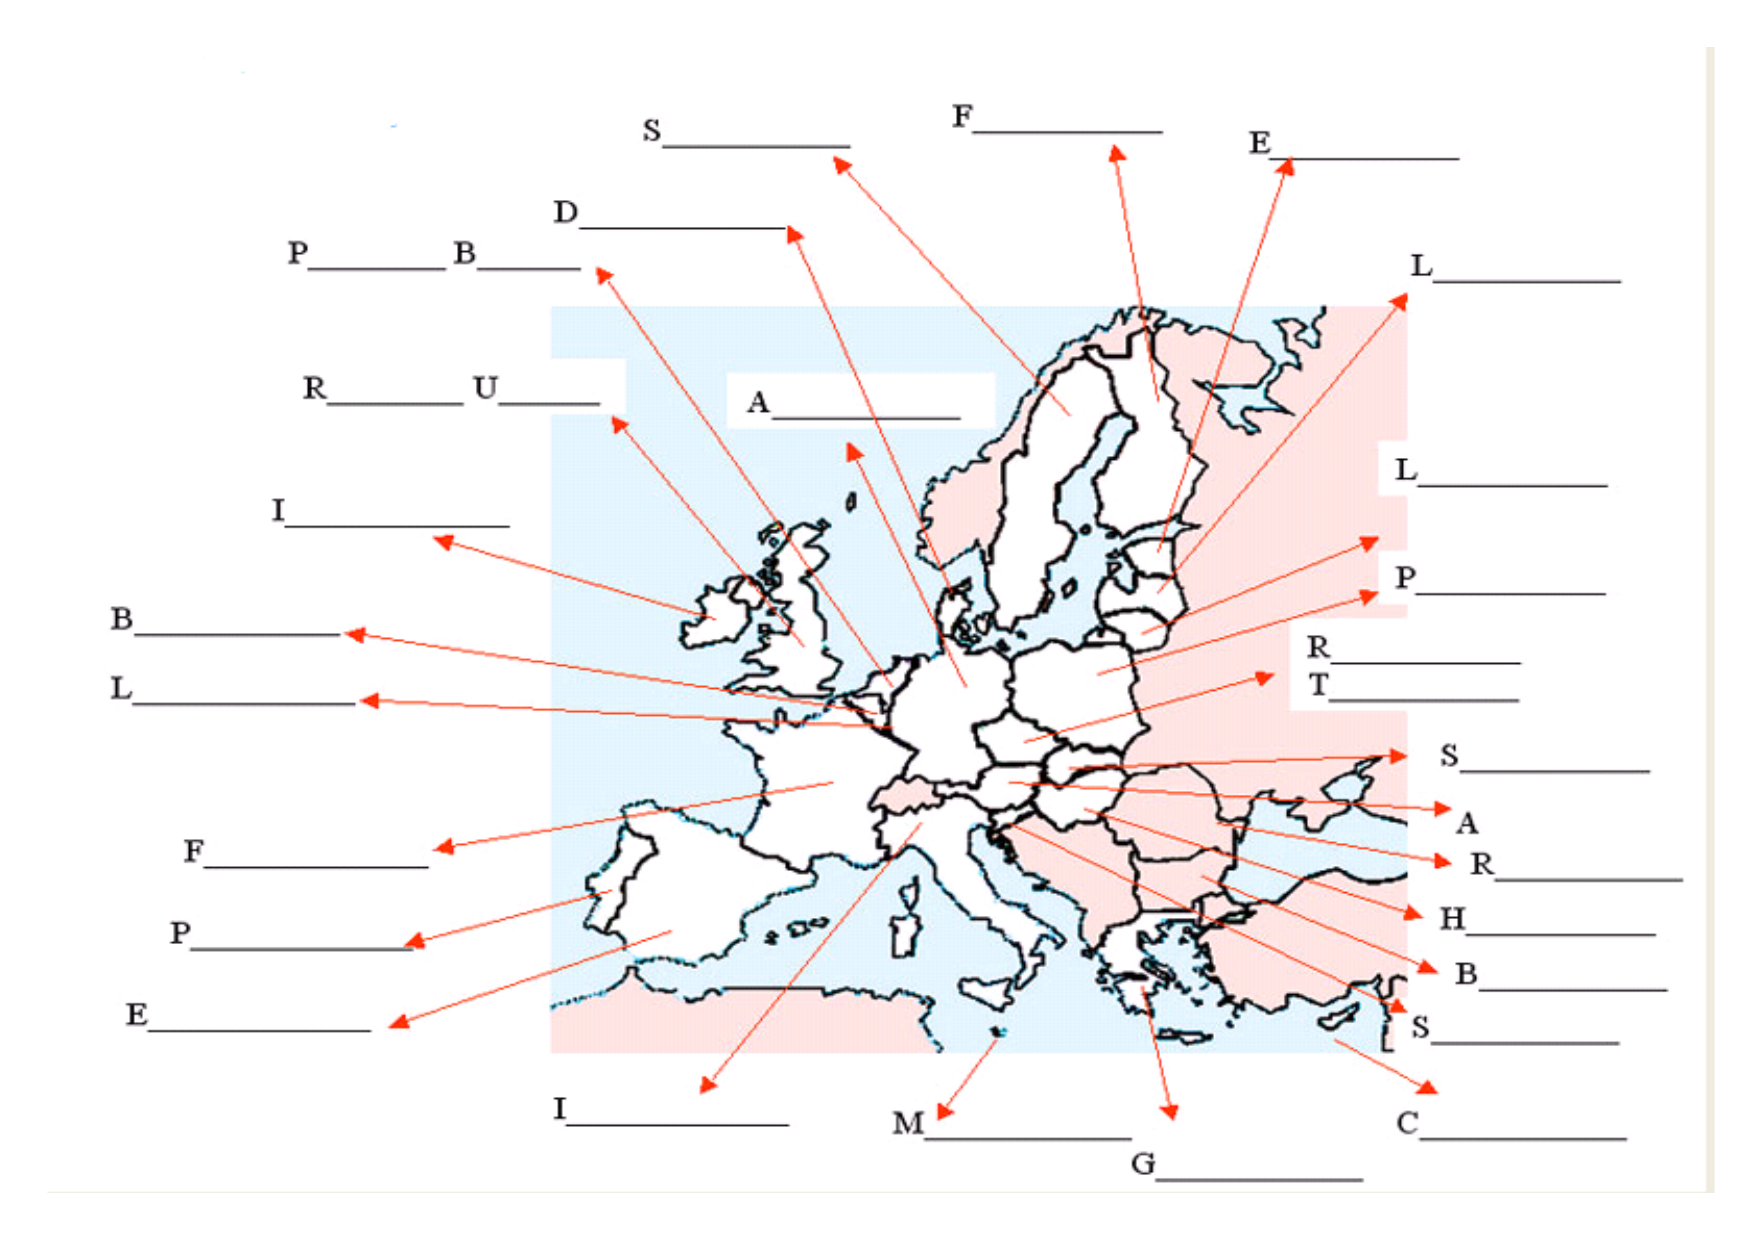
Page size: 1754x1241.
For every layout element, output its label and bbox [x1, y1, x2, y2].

picture [47, 47, 1723, 1193]
